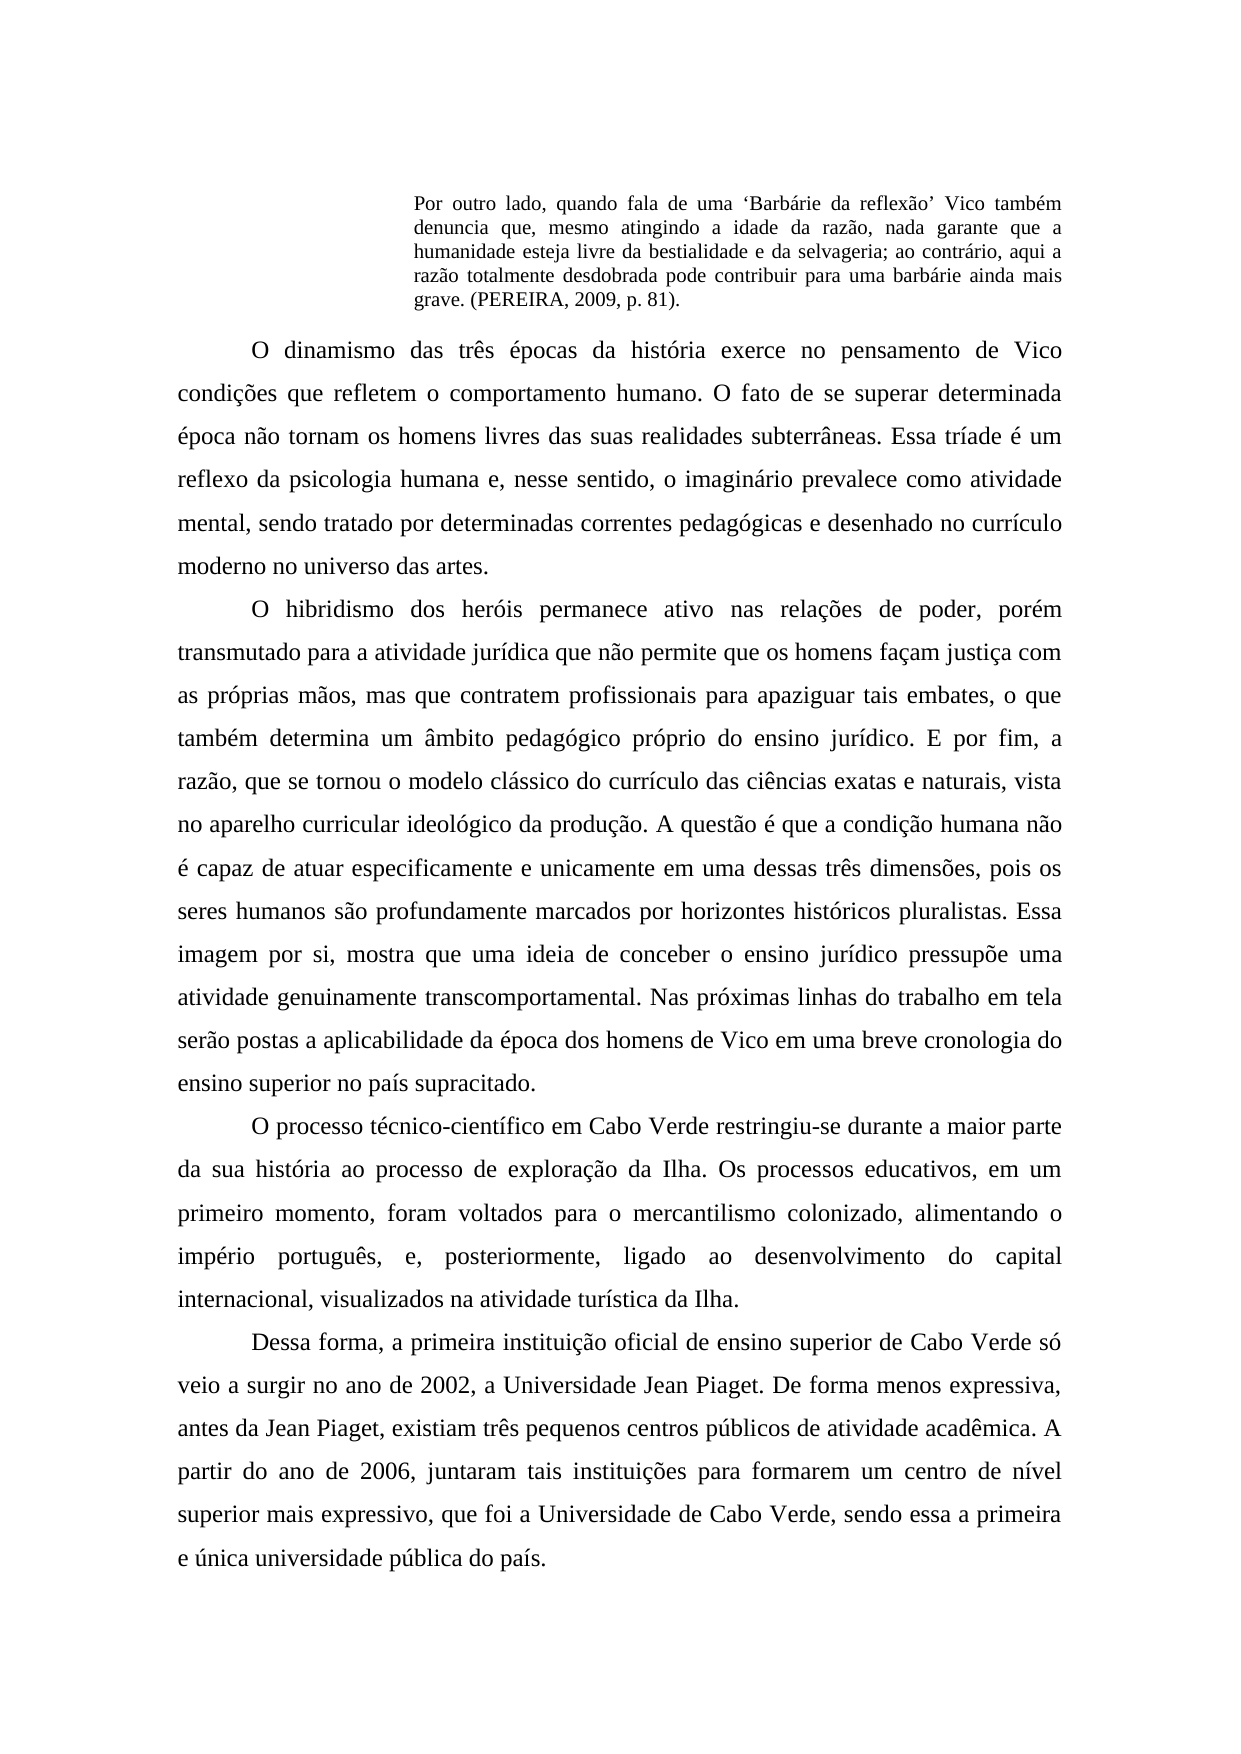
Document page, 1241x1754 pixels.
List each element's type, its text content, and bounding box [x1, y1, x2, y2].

text O processo técnico-científico em Cabo Verde restringiu-se durante a maior parte da sua história ao processo de exploração da Ilha. Os processos educativos, em um primeiro momento, foram voltados para o mercantilismo colonizado, alimentando o império português, e, posteriormente, ligado ao desenvolvimento do capital internacional, visualizados na atividade turística da Ilha. [177, 1111, 1063, 1313]
text O hibridismo dos heróis permanece ativo nas relações de poder, porém transmutado para a atividade jurídica que não permite que os homens façam justiça com as próprias mãos, mas que contratem profissionais para apaziguar tais embates, o que também determina um âmbito pedagógico próprio do ensino jurídico. E por fim, a razão, que se tornou o modelo clássico do currículo das ciências exatas e naturais, vista no aparelho curricular ideológico da produção. A questão é que a condição humana não é capaz de atuar especificamente e unicamente em uma dessas três dimensões, pois os seres humanos são profundamente marcados por horizontes históricos pluralistas. Essa imagem por si, mostra que uma ideia de conceber o ensino jurídico pressupõe uma atividade genuinamente transcomportamental. Nas próximas linhas do trabalho em tela serão postas a aplicabilidade da época dos homens de Vico em uma breve cronologia do ensino superior no país supracitado. [177, 594, 1063, 1097]
text O dinamismo das três épocas da história exerce no pensamento de Vico condições que refletem o comportamento humano. O fato de se superar determinada época não tornam os homens livres das suas realidades subterrâneas. Essa tríade é um reflexo da psicologia humana e, nesse sentido, o imaginário prevalece como atividade mental, sendo tratado por determinadas correntes pedagógicas e desenhado no currículo moderno no universo das artes. [177, 335, 1063, 579]
text Dessa forma, a primeira instituição oficial de ensino superior de Cabo Verde só veio a surgir no ano de 2002, a Universidade Jean Piaget. De forma menos expressiva, antes da Jean Piaget, existiam três pequenos centros públicos de atividade acadêmica. A partir do ano de 2006, juntaram tais instituições para formarem um centro de nível superior mais expressivo, que foi a Universidade de Cabo Verde, sendo essa a primeira e única universidade pública do país. [177, 1327, 1063, 1571]
text Por outro lado, quando fala de uma ‘Barbárie da reflexão’ Vico também denuncia que, mesmo atingindo a idade da razão, nada garante que a humanidade esteja livre da bestialidade e da selvageria; ao contrário, aqui a razão totalmente desdobrada pode contribuir para uma barbárie ainda mais grave. (PEREIRA, 2009, p. 81). [413, 191, 1063, 311]
